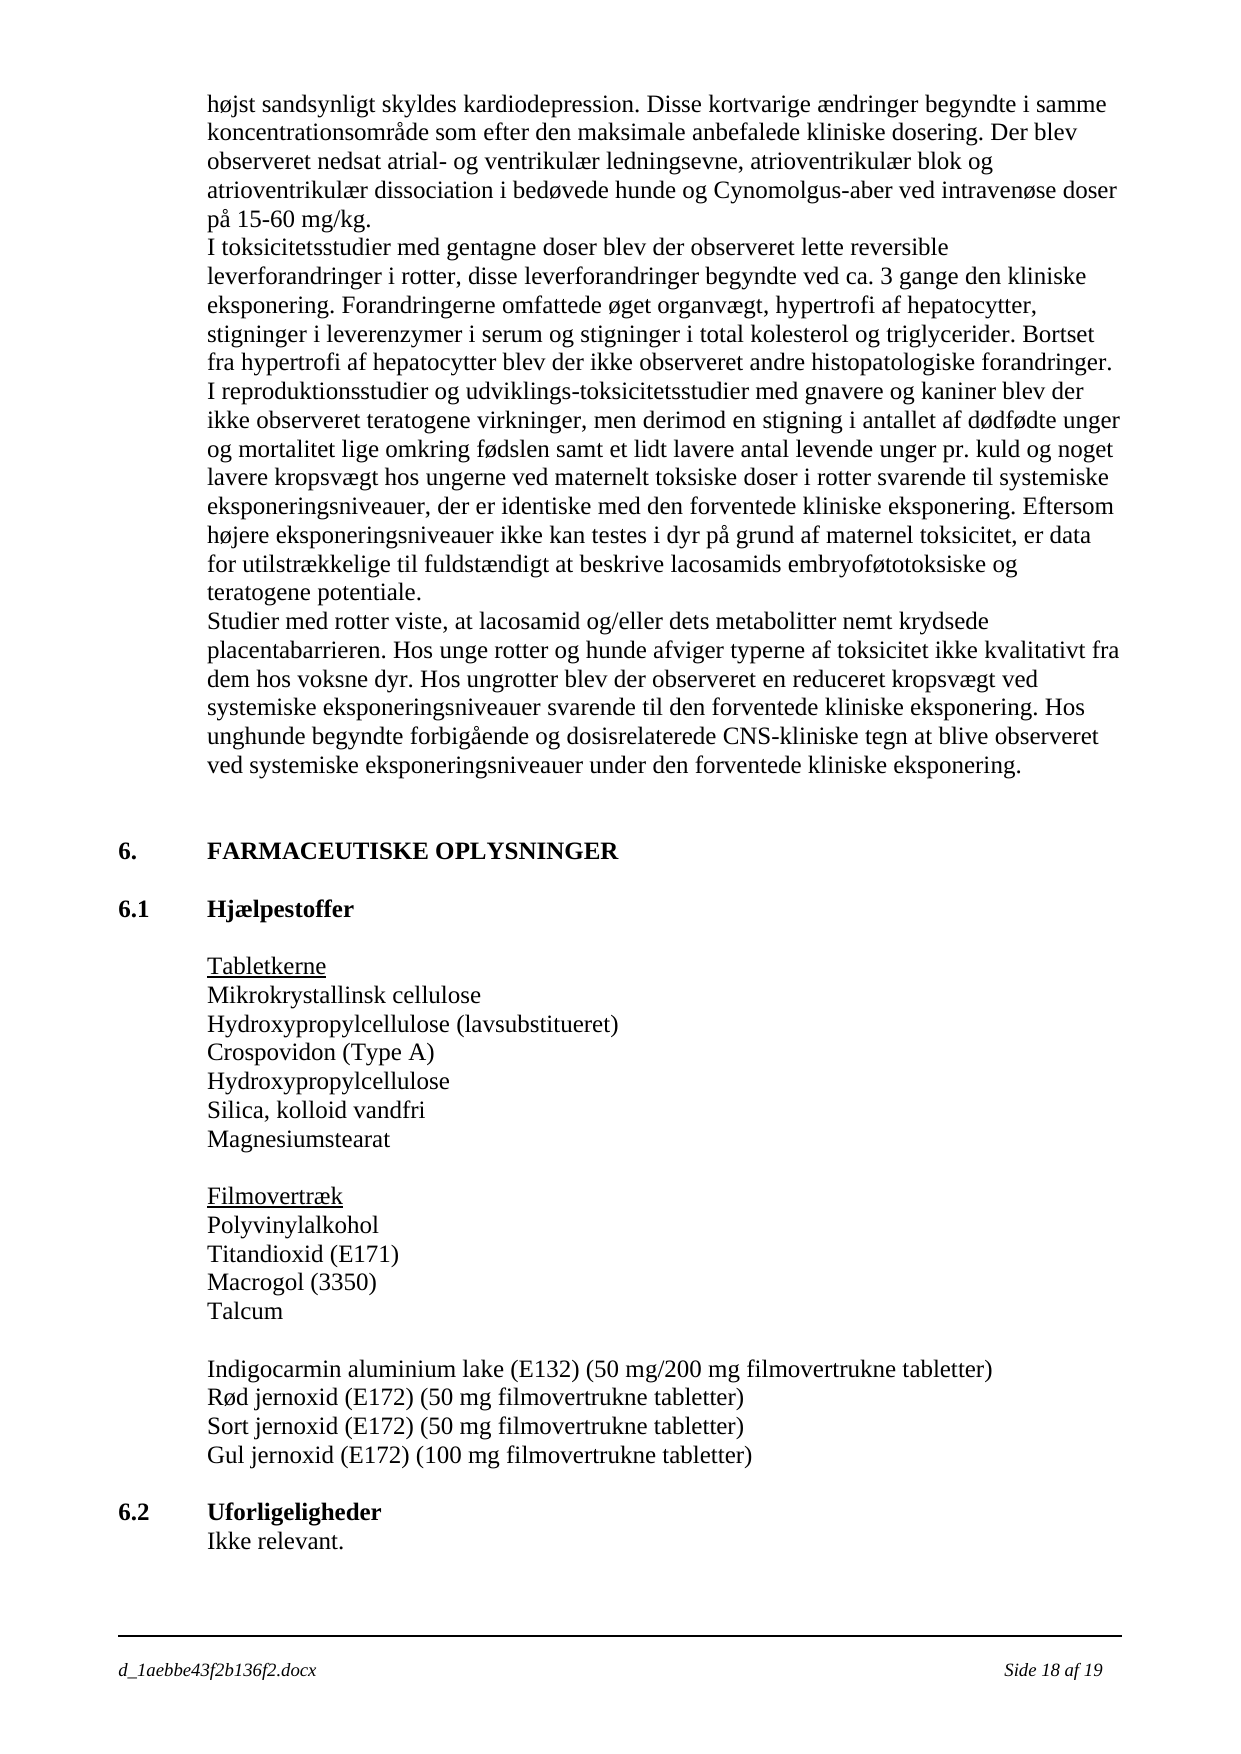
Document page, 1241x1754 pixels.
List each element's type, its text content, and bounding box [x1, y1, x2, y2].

text 6. FARMACEUTISKE OPLYSNINGER [118, 836, 1122, 865]
text Silica, kolloid vandfri [207, 1095, 1122, 1124]
text Magnesiumstearat [207, 1124, 1122, 1152]
text Rød jernoxid (E172) (50 mg filmovertrukne tabletter) [207, 1382, 1122, 1411]
text Macrogol (3350) [207, 1267, 1122, 1296]
text Titandioxid (E171) [207, 1239, 1122, 1267]
text I toksicitetsstudier med gentagne doser blev der observeret lette reversible leverforandringer i rotter, disse leverforandringer begyndte ved ca. 3 gange den kliniske eksponering. Forandringerne omfattede øget organvægt, hypertrofi af hepatocytter, stigninger i leverenzymer i serum og stigninger i total kolesterol og triglycerider. Bortset fra hypertrofi af hepatocytter blev der ikke observeret andre histopatologiske forandringer. [207, 232, 1122, 376]
text Hydroxypropylcellulose (lavsubstitueret) [207, 1009, 1122, 1037]
text Mikrokrystallinsk cellulose [207, 980, 1122, 1009]
text Hydroxypropylcellulose [207, 1066, 1122, 1095]
text I reproduktionsstudier og udviklings-toksicitetsstudier med gnavere og kaniner blev der ikke observeret teratogene virkninger, men derimod en stigning i antallet af dødfødte unger og mortalitet lige omkring fødslen samt et lidt lavere antal levende unger pr. kuld og noget lavere kropsvægt hos ungerne ved maternelt toksiske doser i rotter svarende til systemiske eksponeringsniveauer, der er identiske med den forventede kliniske eksponering. Eftersom højere eksponeringsniveauer ikke kan testes i dyr på grund af maternel toksicitet, er data for utilstrækkelige til fuldstændigt at beskrive lacosamids embryoføtotoksiske og teratogene potentiale. [207, 376, 1122, 606]
text Ikke relevant. [207, 1526, 1122, 1555]
text Studier med rotter viste, at lacosamid og/eller dets metabolitter nemt krydsede placentabarrieren. Hos unge rotter og hunde afviger typerne af toksicitet ikke kvalitativt fra dem hos voksne dyr. Hos ungrotter blev der observeret en reduceret kropsvægt ved systemiske eksponeringsniveauer svarende til den forventede kliniske eksponering. Hos unghunde begyndte forbigående og dosisrelaterede CNS-kliniske tegn at blive observeret ved systemiske eksponeringsniveauer under den forventede kliniske eksponering. [207, 606, 1122, 779]
text Filmovertræk [207, 1181, 1122, 1210]
text Gul jernoxid (E172) (100 mg filmovertrukne tabletter) [207, 1440, 1122, 1469]
text Polyvinylalkohol [207, 1210, 1122, 1239]
text Talcum [207, 1296, 1122, 1325]
text Crospovidon (Type A) [207, 1037, 1122, 1066]
text Indigocarmin aluminium lake (E132) (50 mg/200 mg filmovertrukne tabletter) [207, 1354, 1122, 1382]
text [207, 89, 1122, 232]
text Sort jernoxid (E172) (50 mg filmovertrukne tabletter) [207, 1411, 1122, 1440]
text 6.2 Uforligeligheder [118, 1497, 1122, 1526]
text 6.1 Hjælpestoffer [118, 894, 1122, 922]
text Tabletkerne [207, 951, 1122, 980]
